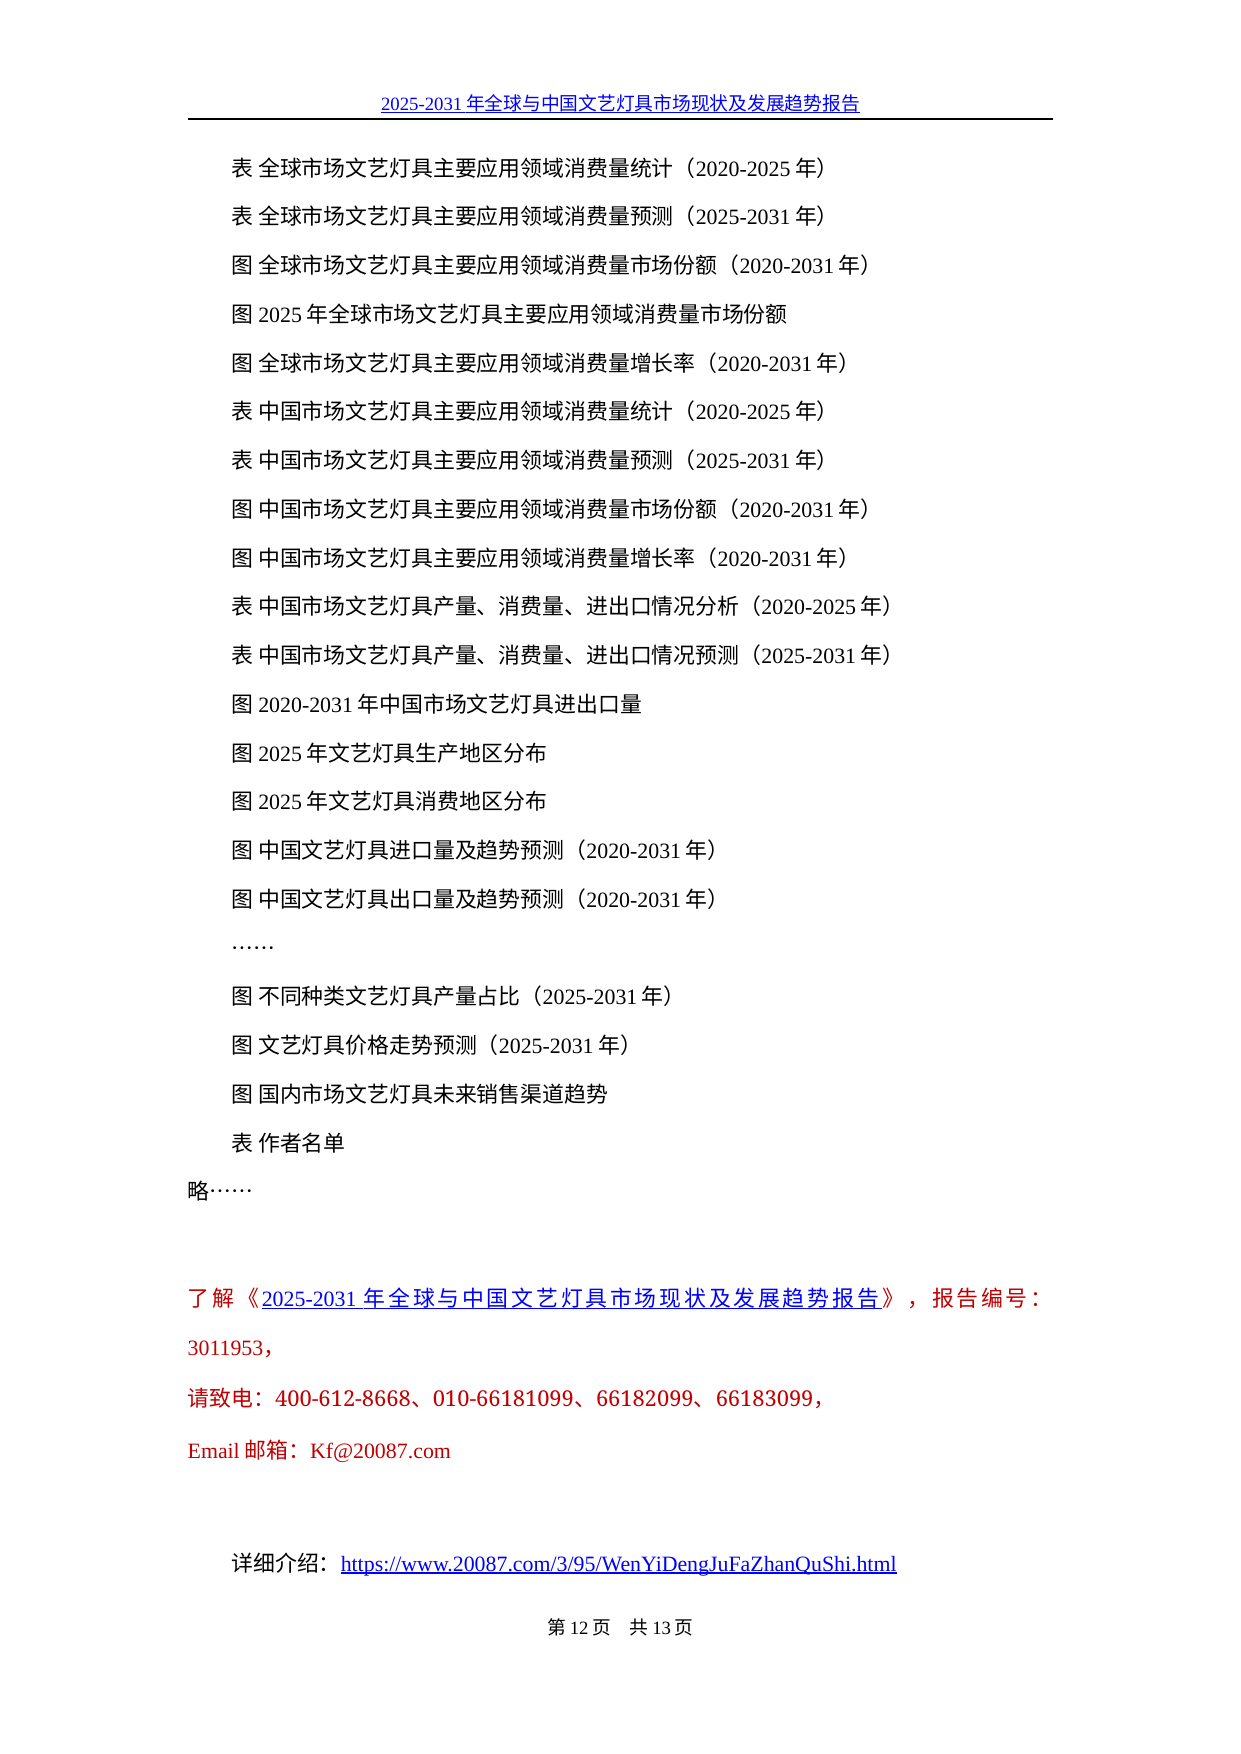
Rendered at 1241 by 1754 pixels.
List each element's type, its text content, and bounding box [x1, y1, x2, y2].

text Email邮箱：Kf@20087.com [187, 1432, 1053, 1465]
text 详细介绍：https://www.20087.com/3/95/WenYiDengJuFaZhanQuShi.html [187, 1545, 1053, 1578]
text 了解《2025-2031年全球与中国文艺灯具市场现状及发展趋势报告》，报告编号：3011953， [187, 1280, 1053, 1362]
text 请致电：400-612-8668、010-66181099、66182099、66183099， [187, 1381, 1053, 1413]
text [187, 150, 1053, 1206]
